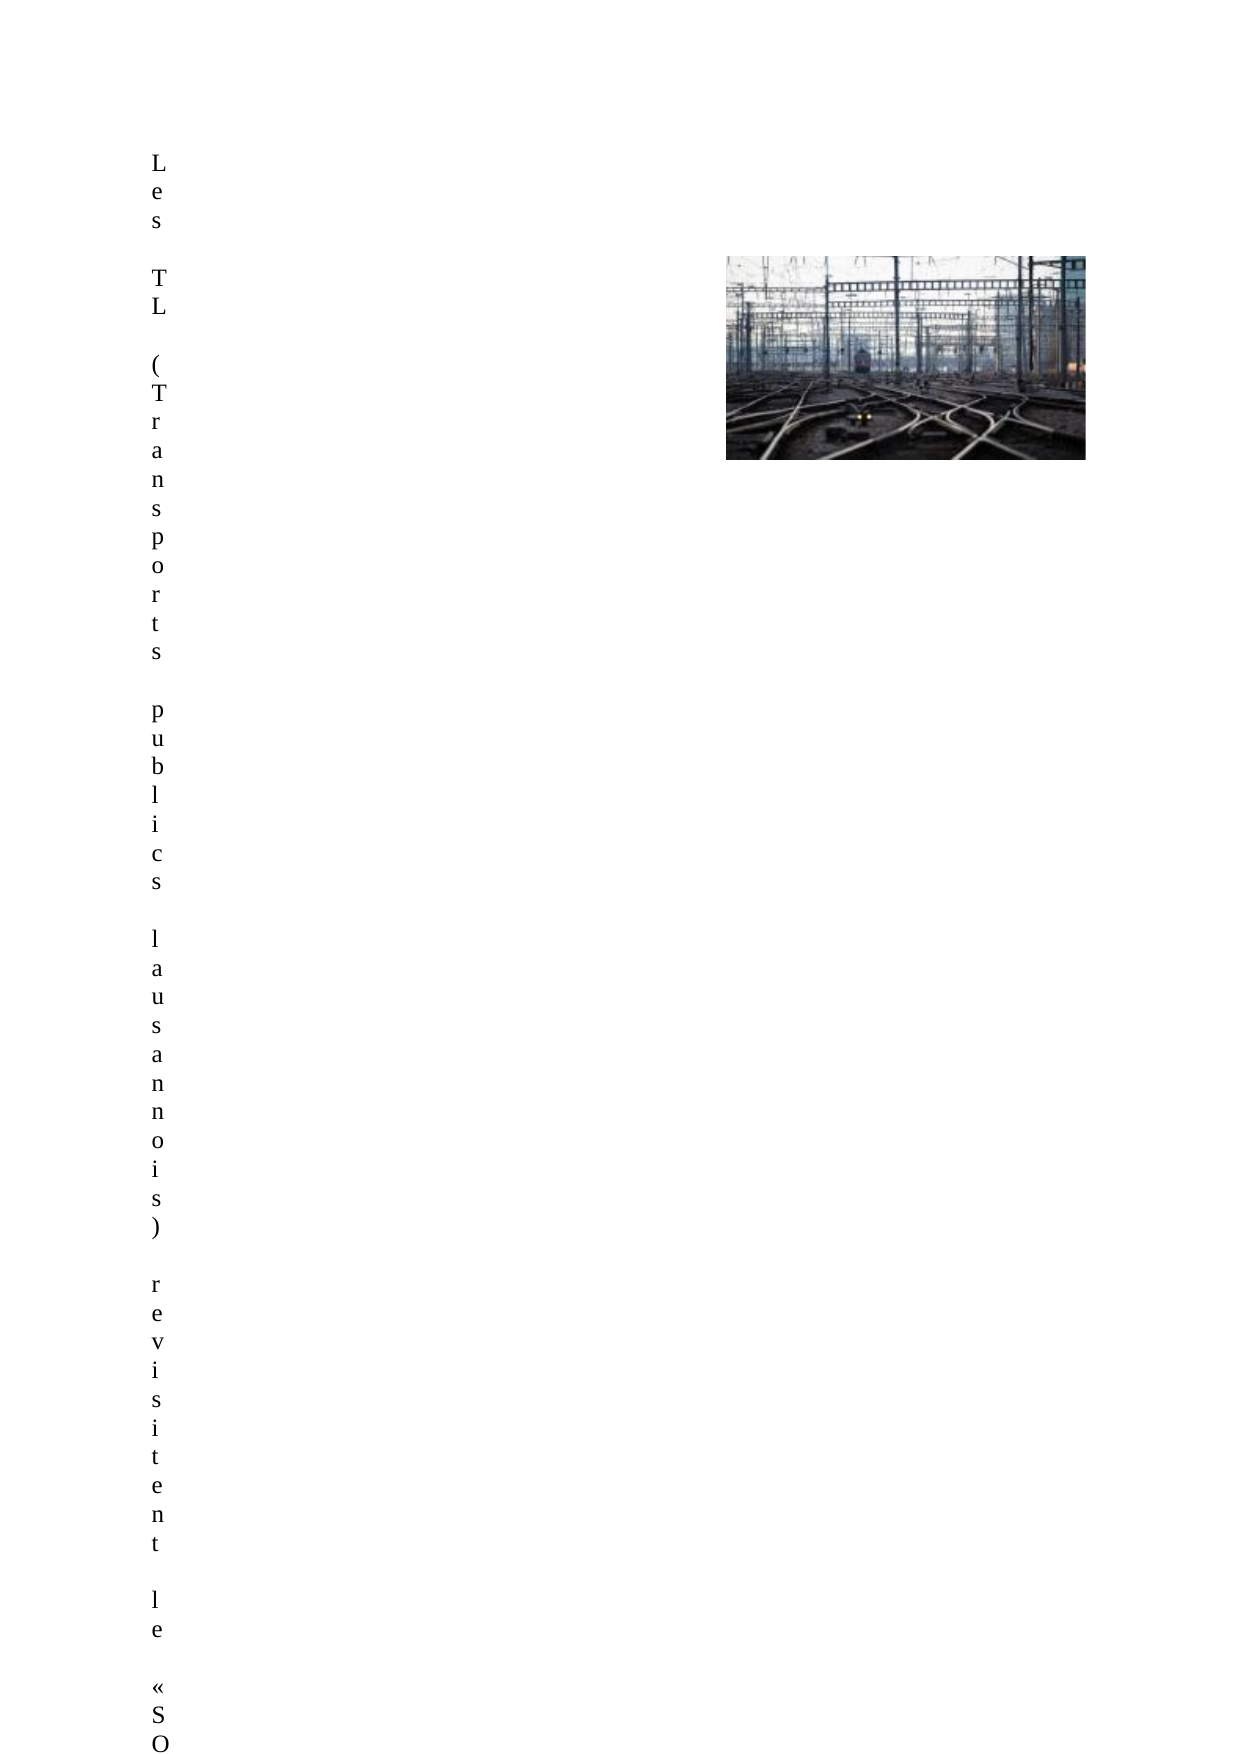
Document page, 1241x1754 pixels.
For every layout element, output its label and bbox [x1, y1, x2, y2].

table_header [148, 148, 1093, 1606]
picture [726, 256, 1086, 460]
